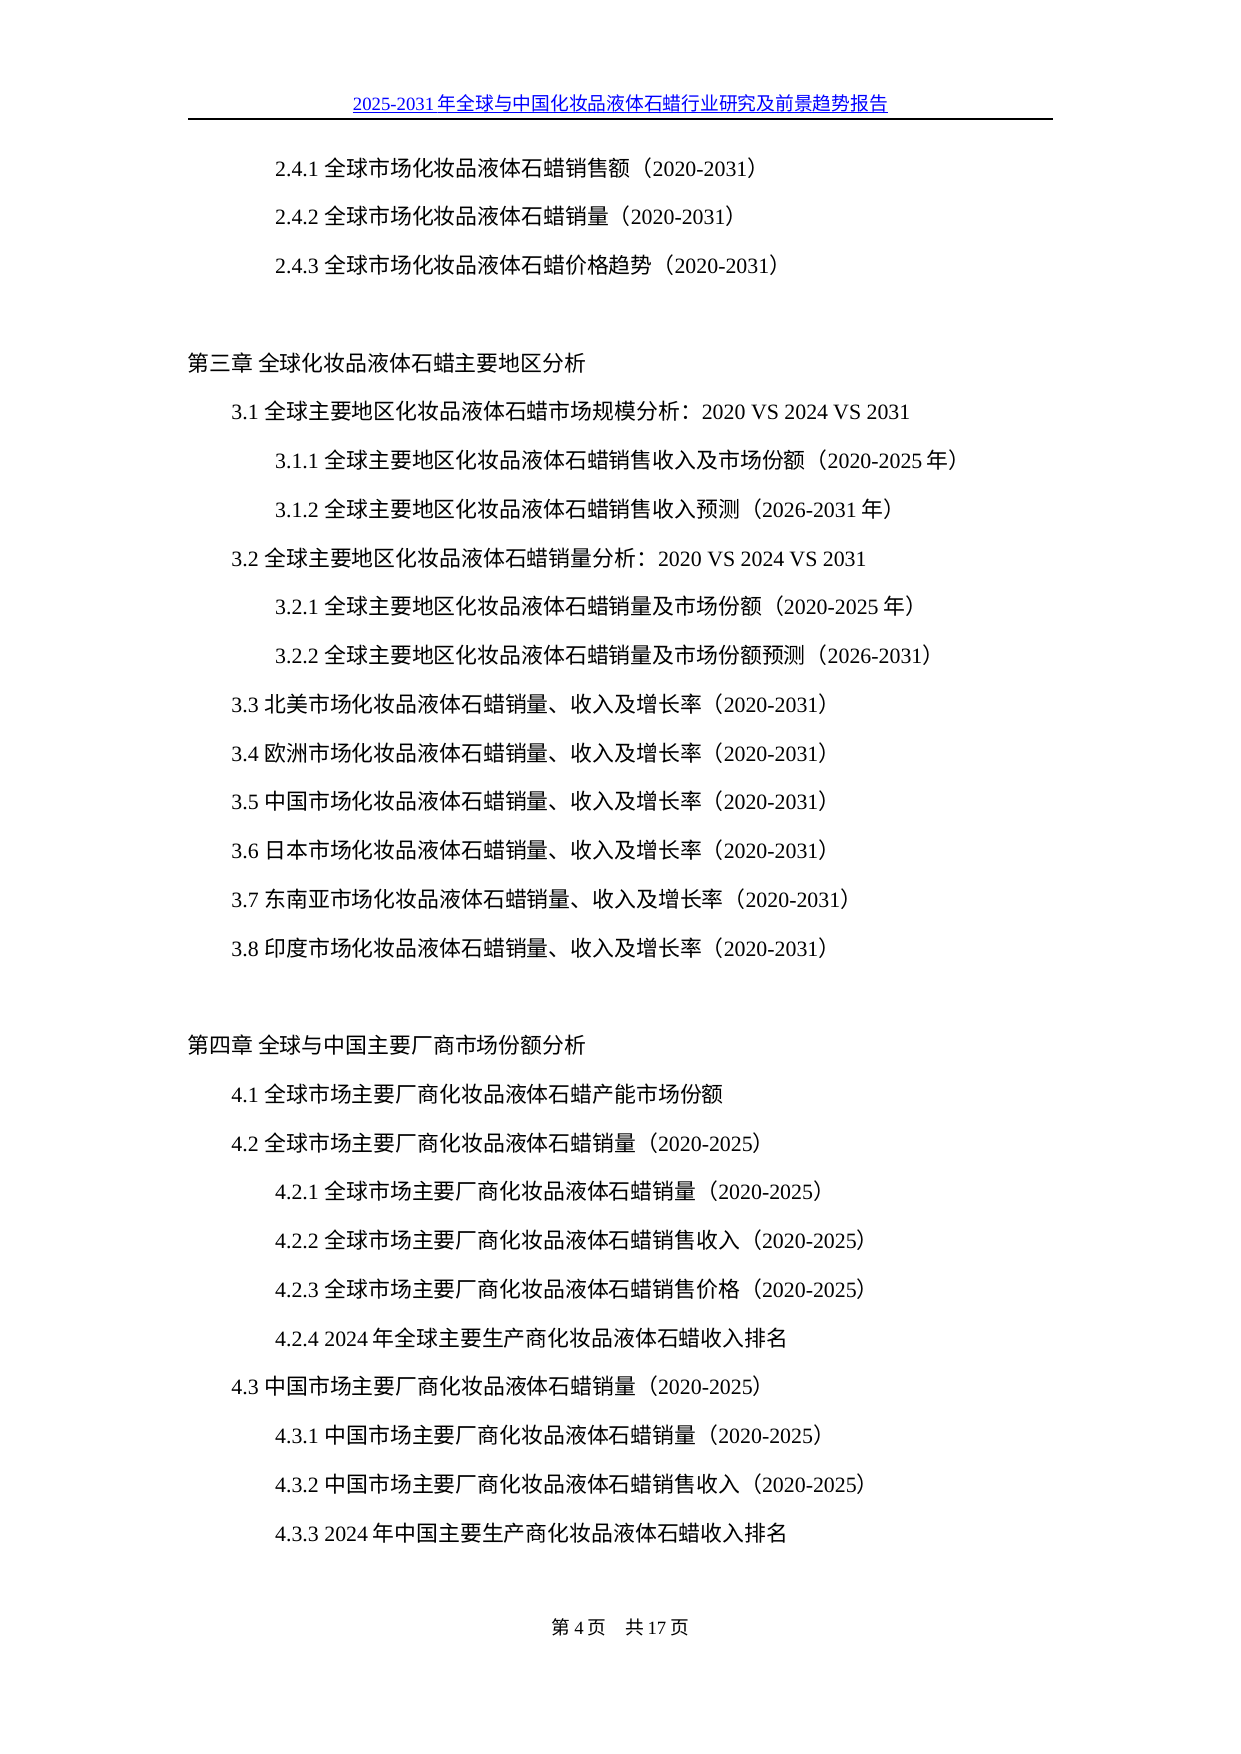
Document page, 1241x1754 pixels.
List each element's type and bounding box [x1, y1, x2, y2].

text [187, 150, 1053, 1548]
